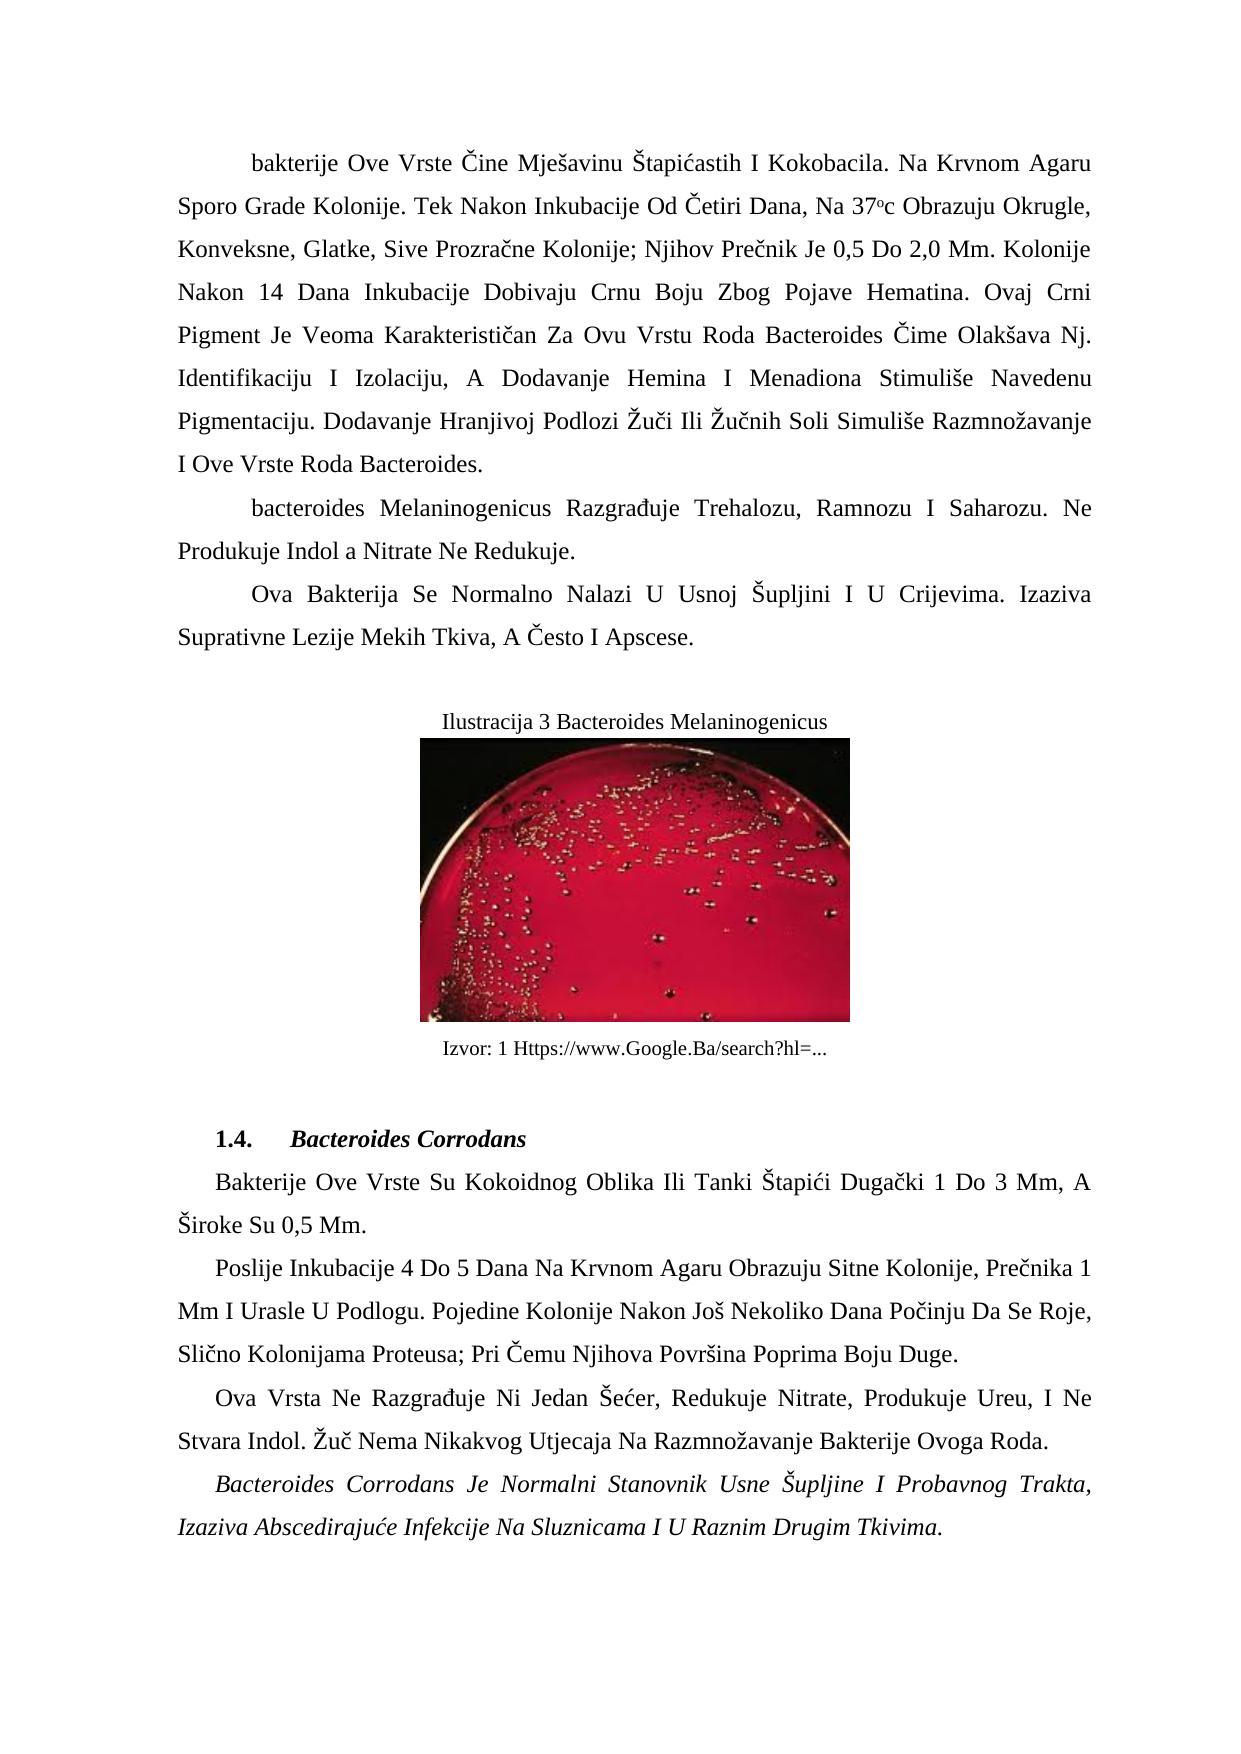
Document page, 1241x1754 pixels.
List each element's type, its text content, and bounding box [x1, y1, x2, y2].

picture [420, 738, 850, 1022]
text bakterije Ove Vrste Čine Mješavinu Štapićastih I Kokobacila. Na Krvnom Agaru Sporo Grade Kolonije. Tek Nakon Inkubacije Od Četiri Dana, Na 37ᵒc Obrazuju Okrugle, Konveksne, Glatke, Sive Prozračne Kolonije; Njihov Prečnik Je 0,5 Do 2,0 Mm. Kolonije Nakon 14 Dana Inkubacije Dobivaju Crnu Boju Zbog Pojave Hematina. Ovaj Crni Pigment Je Veoma Karakterističan Za Ovu Vrstu Roda Bacteroides Čime Olakšava Nj. Identifikaciju I Izolaciju, A Dodavanje Hemina I Menadiona Stimuliše Navedenu Pigmentaciju. Dodavanje Hranjivoj Podlozi Žuči Ili Žučnih Soli Simuliše Razmnožavanje I Ove Vrste Roda Bacteroides. [177, 148, 1092, 478]
text Izvor: 1 Https://www.Google.Ba/search?hl=... [177, 1036, 1092, 1060]
text bacteroides Melaninogenicus Razgrađuje Trehalozu, Ramnozu I Saharozu. Ne Produkuje Indol a Nitrate Ne Redukuje. [177, 493, 1092, 564]
text Bacteroides Corrodans Je Normalni Stanovnik Usne Šupljine I Probavnog Trakta, Izaziva Abscedirajuće Infekcije Na Sluznicama I U Raznim Drugim Tkivima. [177, 1469, 1092, 1541]
text Ilustracija 3 Bacteroides Melaninogenicus [177, 708, 1092, 735]
text Bakterije Ove Vrste Su Kokoidnog Oblika Ili Tanki Štapići Dugački 1 Do 3 Μm, A Široke Su 0,5 Μm. [177, 1167, 1092, 1239]
text Ova Vrsta Ne Razgrađuje Ni Jedan Šećer, Redukuje Nitrate, Produkuje Ureu, I Ne Stvara Indol. Žuč Nema Nikakvog Utjecaja Na Razmnožavanje Bakterije Ovoga Roda. [177, 1383, 1092, 1454]
text Ova Bakterija Se Normalno Nalazi U Usnoj Šupljini I U Crijevima. Izaziva Suprativne Lezije Mekih Tkiva, A Često I Apscese. [177, 579, 1092, 651]
list Bacteroides Corrodans [215, 1124, 1092, 1153]
text Poslije Inkubacije 4 Do 5 Dana Na Krvnom Agaru Obrazuju Sitne Kolonije, Prečnika 1 Mm I Urasle U Podlogu. Pojedine Kolonije Nakon Još Nekoliko Dana Počinju Da Se Roje, Slično Kolonijama Proteusa; Pri Čemu Njihova Površina Poprima Boju Duge. [177, 1253, 1092, 1368]
